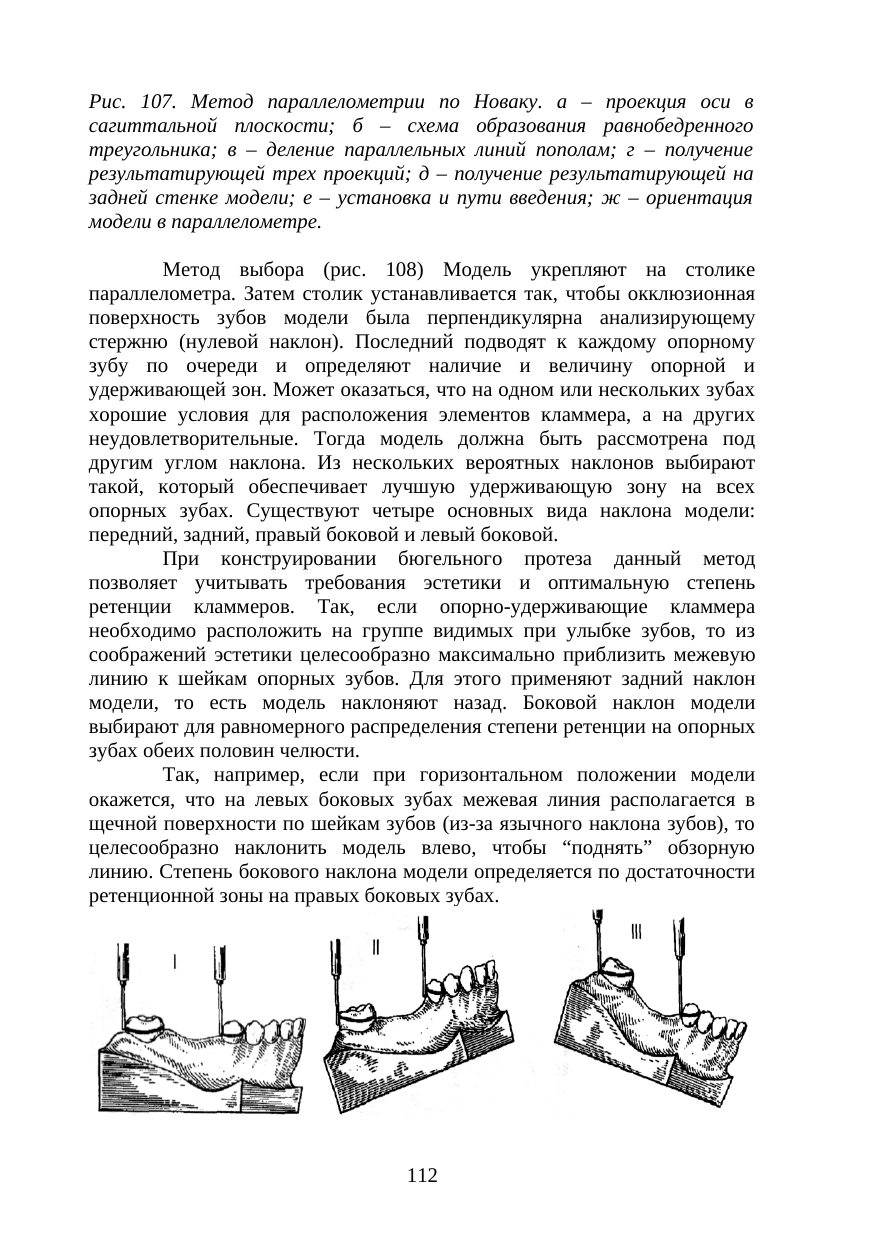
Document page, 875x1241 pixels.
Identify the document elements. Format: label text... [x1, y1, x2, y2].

text Так, например, если при горизонтальном положении модели окажется, что на левых боковых зубах межевая линия располагается в щечной поверхности по шейкам зубов (из-за язычного наклона зубов), то целесообразно наклонить модель влево, чтобы “поднять” обзорную линию. Степень бокового наклона модели определяется по достаточности ретенционной зоны на правых боковых зубах. [89, 762, 756, 907]
picture [90, 906, 755, 1116]
text Метод выбора (рис. 108) Модель укрепляют на столике параллелометра. Затем столик устанавливается так, чтобы окклюзионная поверхность зубов модели была перпендикулярна анализирующему стержню (нулевой наклон). Последний подводят к каждому опорному зубу по очереди и определяют наличие и величину опорной и удерживающей зон. Может оказаться, что на одном или нескольких зубах хорошие условия для расположения элементов кламмера, а на других неудовлетворительные. Тогда модель должна быть рассмотрена под другим углом наклона. Из нескольких вероятных наклонов выбирают такой, который обеспечивает лучшую удерживающую зону на всех опорных зубах. Существуют четыре основных вида наклона модели: передний, задний, правый боковой и левый боковой. [89, 257, 756, 546]
text Рис. 107. Метод параллелометрии по Новаку. а – проекция оси в сагиттальной плоскости; б – схема образования равнобедренного треугольника; в – деление параллельных линий пополам; г – получение результатирующей трех проекций; д – получение результатирующей на задней стенке модели; е – установка и пути введения; ж – ориентация модели в параллелометре. [89, 89, 756, 233]
text При конструировании бюгельного протеза данный метод позволяет учитывать требования эстетики и оптимальную степень ретенции кламмеров. Так, если опорно-удерживающие кламмера необходимо расположить на группе видимых при улыбке зубов, то из соображений эстетики целесообразно максимально приблизить межевую линию к шейкам опорных зубов. Для этого применяют задний наклон модели, то есть модель наклоняют назад. Боковой наклон модели выбирают для равномерного распределения степени ретенции на опорных зубах обеих половин челюсти. [89, 546, 756, 762]
